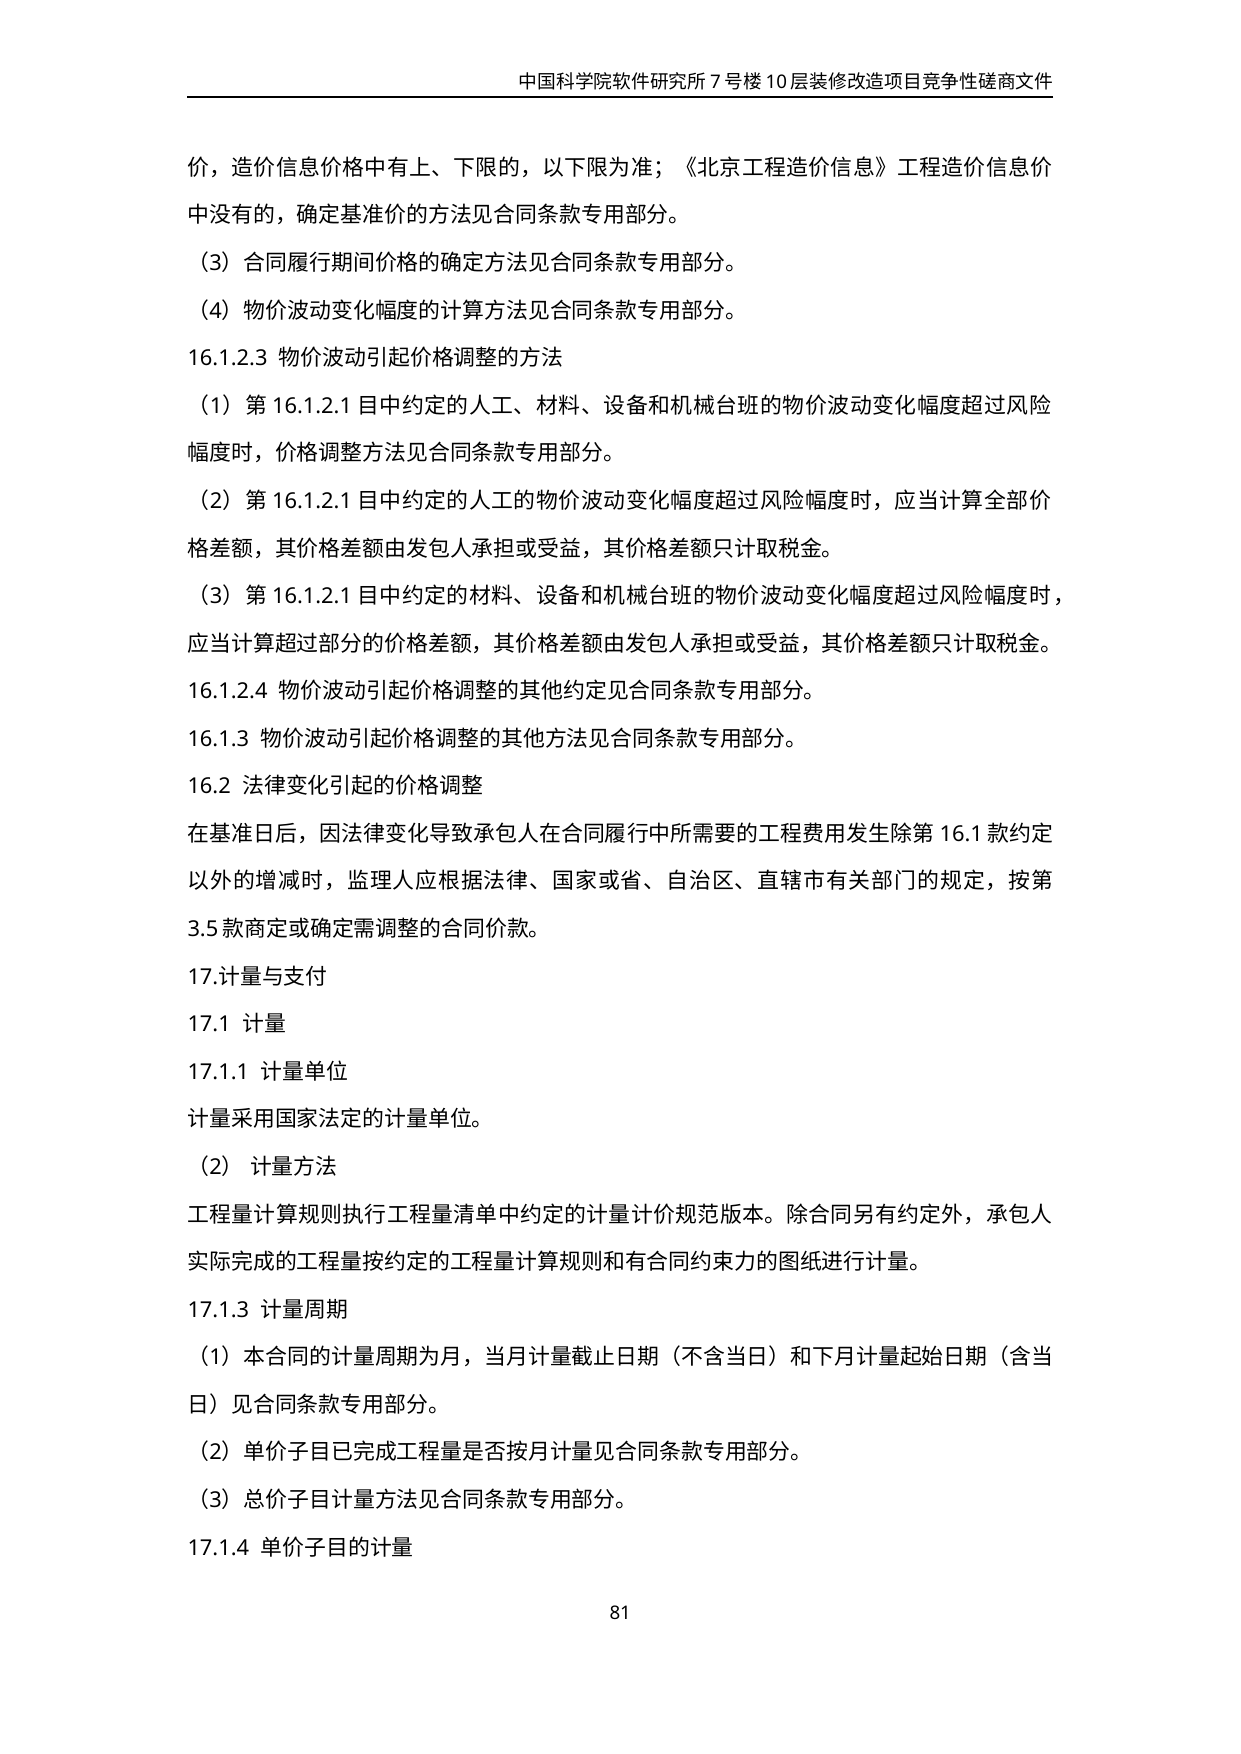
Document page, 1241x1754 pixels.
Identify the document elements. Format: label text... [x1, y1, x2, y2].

text （3）总价子目计量方法见合同条款专用部分。 [187, 1482, 1053, 1514]
text （3）合同履行期间价格的确定方法见合同条款专用部分。 [187, 245, 1053, 277]
text 17.1 计量 [187, 1006, 1053, 1038]
text 16.1.2.3 物价波动引起价格调整的方法 [187, 340, 1053, 372]
list 计量方法 [187, 1149, 1053, 1181]
text 16.1.3 物价波动引起价格调整的其他方法见合同条款专用部分。 [187, 721, 1053, 752]
text 17.1.1 计量单位 [187, 1054, 1053, 1086]
text （1）本合同的计量周期为月，当月计量截止日期（不含当日）和下月计量起始日期（含当日）见合同条款专用部分。 [187, 1339, 1053, 1418]
text 17.1.3 计量周期 [187, 1292, 1053, 1323]
text 计量采用国家法定的计量单位。 [187, 1101, 1053, 1133]
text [187, 150, 1053, 229]
text （1）第16.1.2.1目中约定的人工、材料、设备和机械台班的物价波动变化幅度超过风险幅度时，价格调整方法见合同条款专用部分。 [187, 388, 1053, 467]
text （3）第16.1.2.1目中约定的材料、设备和机械台班的物价波动变化幅度超过风险幅度时，应当计算超过部分的价格差额，其价格差额由发包人承担或受益，其价格差额只计取税金。 [187, 578, 1053, 657]
text 16.1.2.4 物价波动引起价格调整的其他约定见合同条款专用部分。 [187, 673, 1053, 705]
text 工程量计算规则执行工程量清单中约定的计量计价规范版本。除合同另有约定外，承包人实际完成的工程量按约定的工程量计算规则和有合同约束力的图纸进行计量。 [187, 1197, 1053, 1276]
text 17.计量与支付 [187, 959, 1053, 990]
text （2）单价子目已完成工程量是否按月计量见合同条款专用部分。 [187, 1434, 1053, 1466]
text 17.1.4 单价子目的计量 [187, 1529, 1053, 1561]
text 16.2 法律变化引起的价格调整 [187, 768, 1053, 800]
text （4）物价波动变化幅度的计算方法见合同条款专用部分。 [187, 293, 1053, 324]
text （2）第16.1.2.1目中约定的人工的物价波动变化幅度超过风险幅度时，应当计算全部价格差额，其价格差额由发包人承担或受益，其价格差额只计取税金。 [187, 483, 1053, 562]
text 在基准日后，因法律变化导致承包人在合同履行中所需要的工程费用发生除第16.1款约定以外的增减时，监理人应根据法律、国家或省、自治区、直辖市有关部门的规定，按第3.5款商定或确定需调整的合同价款。 [187, 816, 1053, 943]
